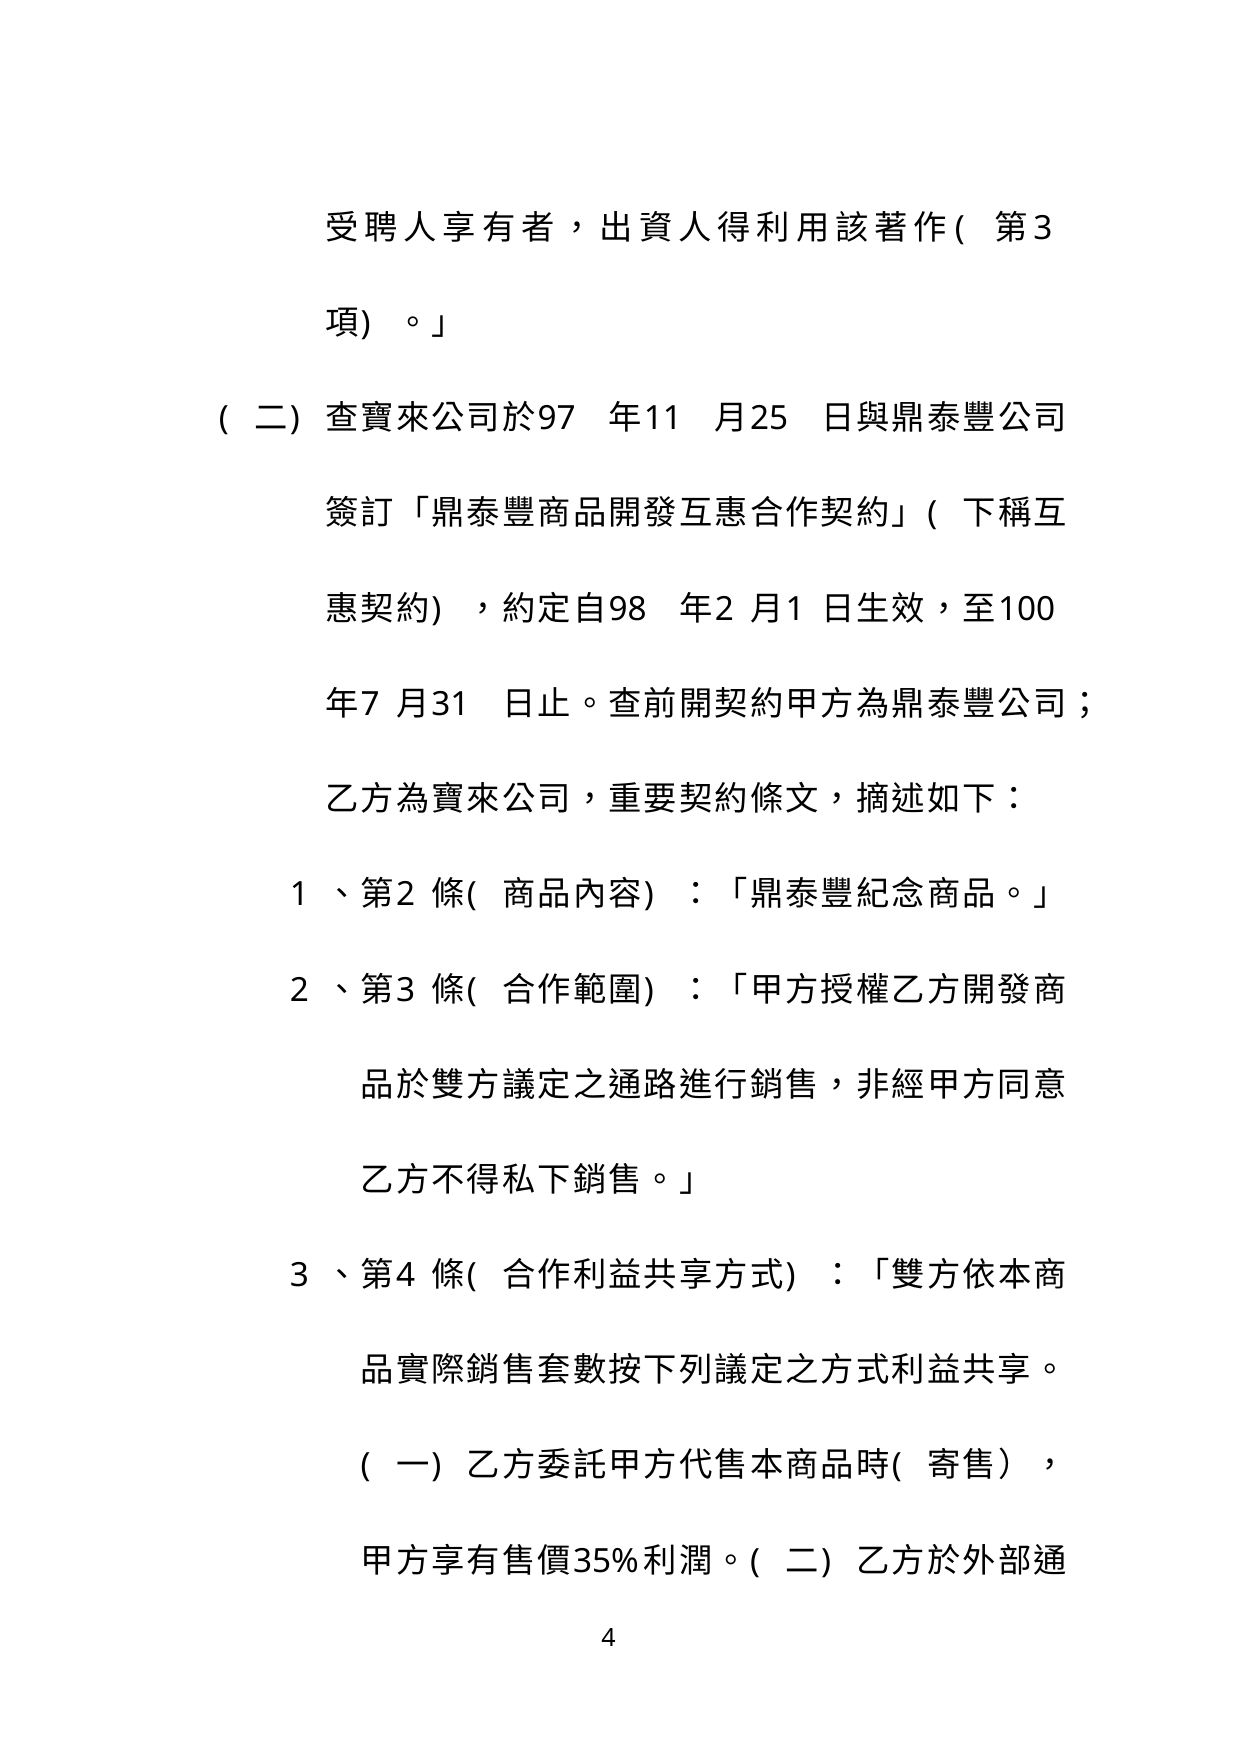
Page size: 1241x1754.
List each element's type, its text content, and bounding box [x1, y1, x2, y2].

subtitle 查寶來公司於97年11月25日與鼎泰豐公司簽訂「鼎泰豐商品開發互惠合作契約」(下稱互惠契約)，約定自98年2月1日生效，至100年7月31日止。查前開契約甲方為鼎泰豐公司；乙方為寶來公司，重要契約條文，摘述如下： [219, 368, 1069, 844]
subtitle 第2條(商品內容)：「鼎泰豐紀念商品。」 [272, 844, 1069, 939]
subtitle 第3條(合作範圍)：「甲方授權乙方開發商品於雙方議定之通路進行銷售，非經甲方同意，乙方不得私下銷售。」 [272, 939, 1069, 1224]
